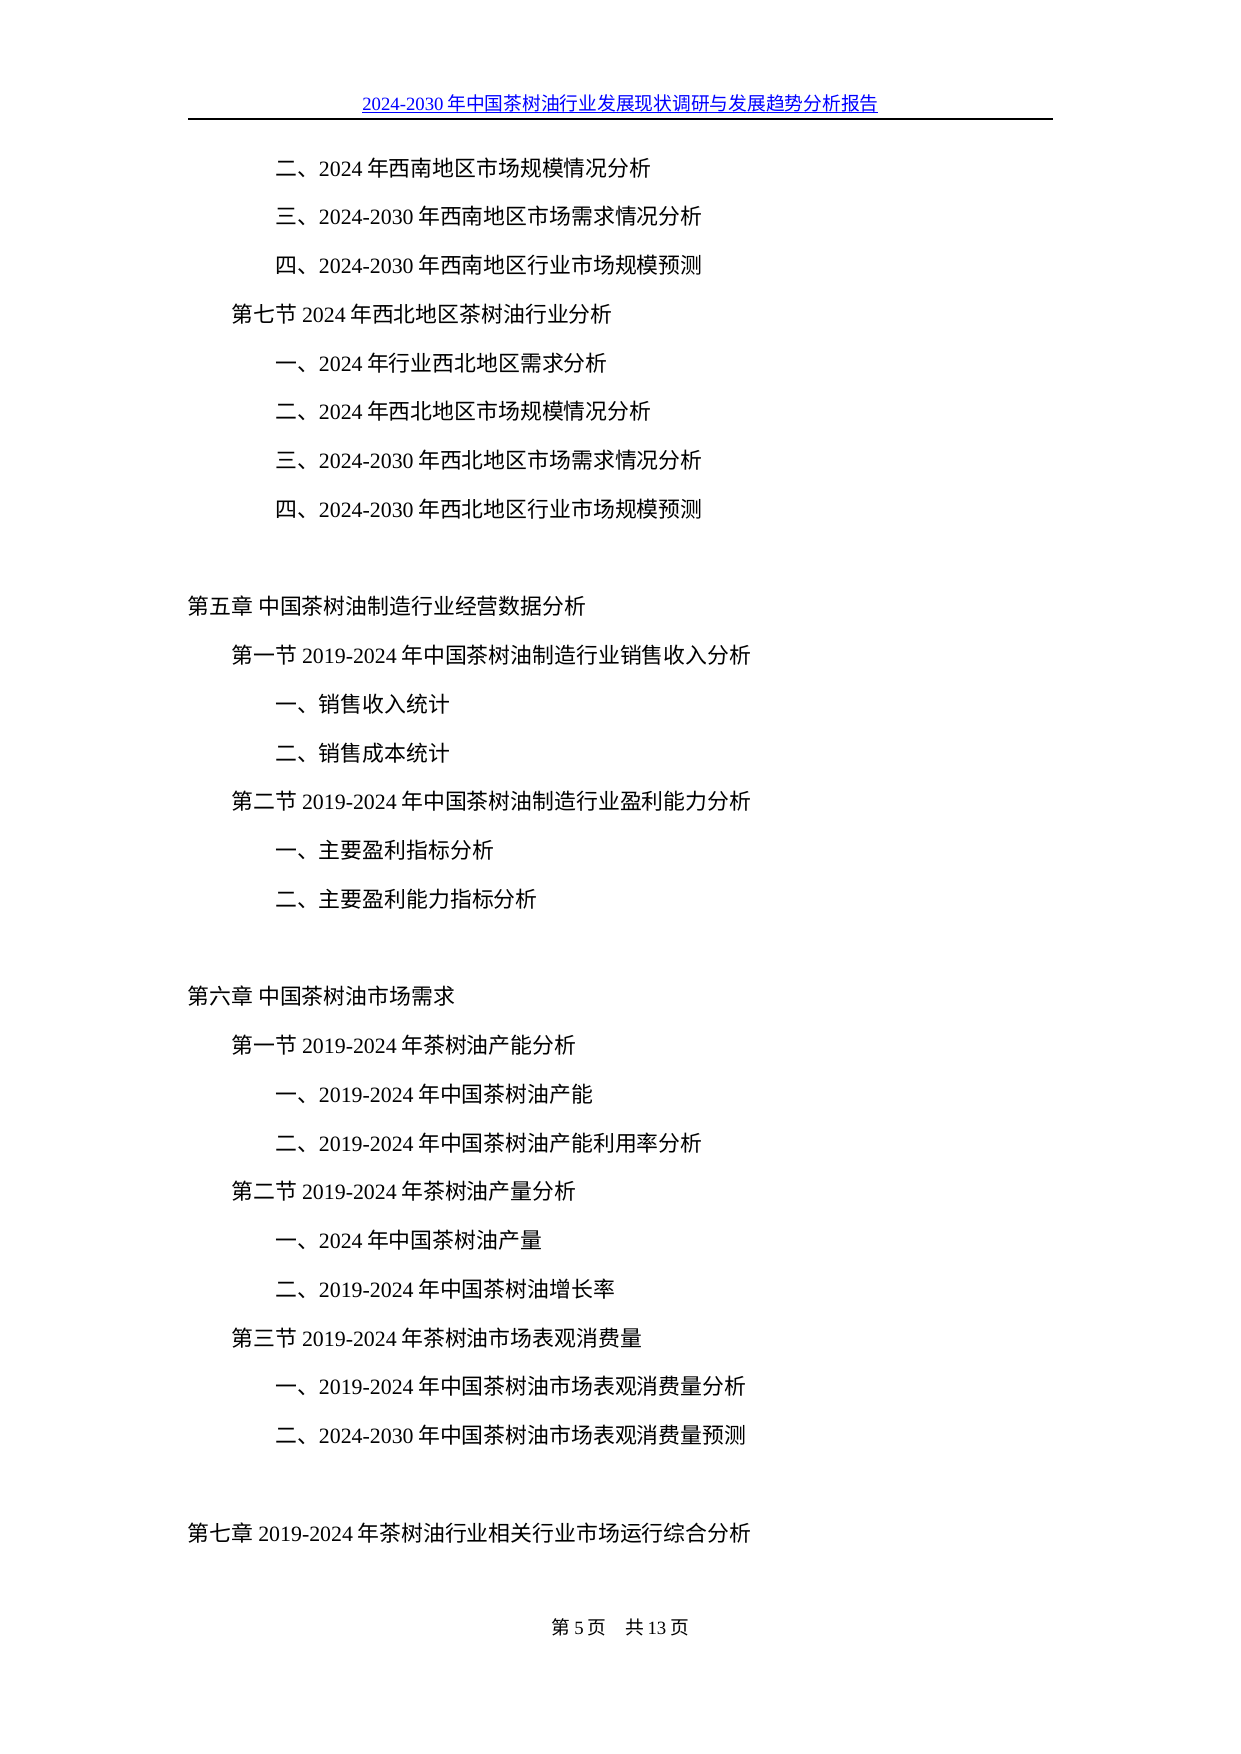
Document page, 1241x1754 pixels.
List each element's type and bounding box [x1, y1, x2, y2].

text [187, 150, 1053, 1548]
